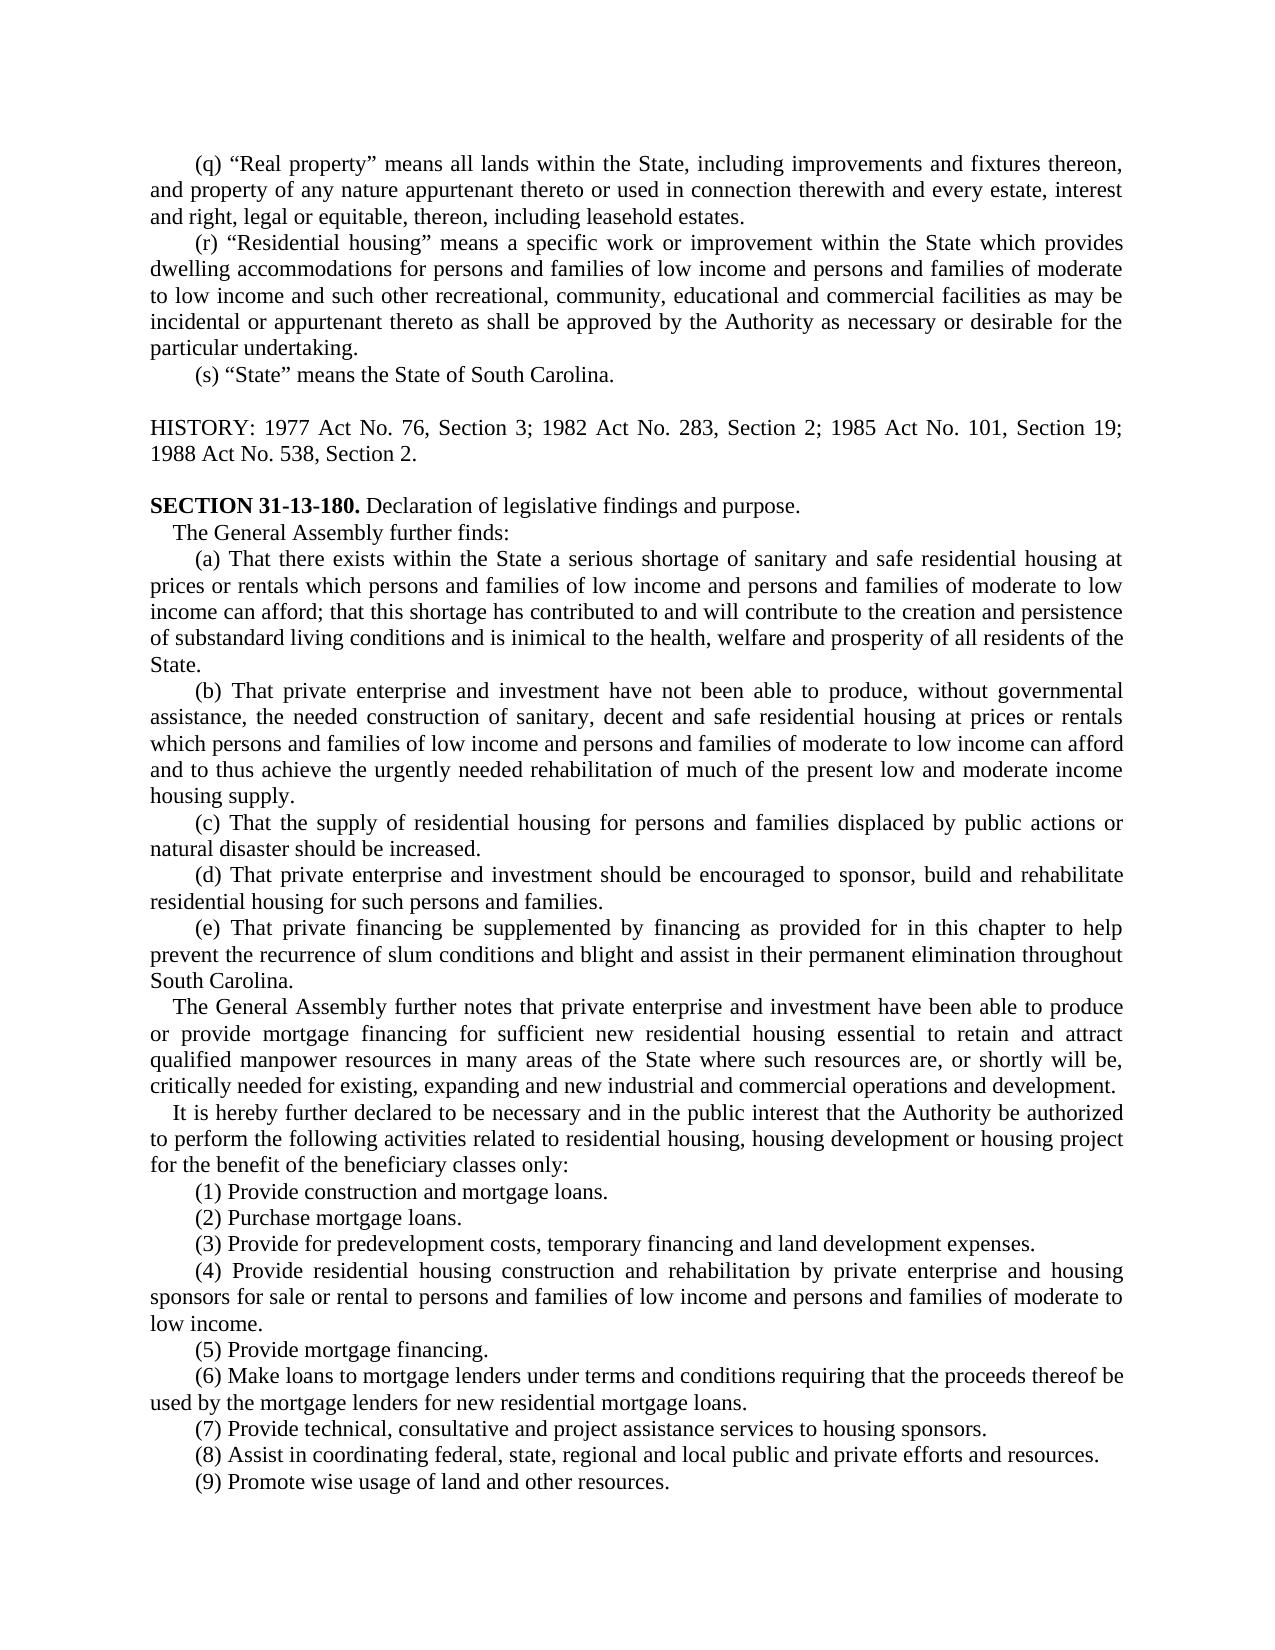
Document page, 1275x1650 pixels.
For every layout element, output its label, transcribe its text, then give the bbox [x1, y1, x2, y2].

text The General Assembly further finds: [150, 519, 1125, 545]
text (9) Promote wise usage of land and other resources. [150, 1468, 1125, 1494]
text (6) Make loans to mortgage lenders under terms and conditions requiring that the proceeds thereof be used by the mortgage lenders for new residential mortgage loans. [150, 1362, 1125, 1415]
text The General Assembly further notes that private enterprise and investment have been able to produce or provide mortgage financing for sufficient new residential housing essential to retain and attract qualified manpower resources in many areas of the State where such resources are, or shortly will be, critically needed for existing, expanding and new industrial and commercial operations and development. [150, 993, 1125, 1099]
text (b) That private enterprise and investment have not been able to produce, without governmental assistance, the needed construction of sanitary, decent and safe residential housing at prices or rentals which persons and families of low income and persons and families of moderate to low income can afford and to thus achieve the urgently needed rehabilitation of much of the present low and moderate income housing supply. [150, 677, 1125, 809]
text (3) Provide for predevelopment costs, temporary financing and land development expenses. [150, 1231, 1125, 1257]
text (2) Purchase mortgage loans. [150, 1204, 1125, 1231]
text (q) “Real property” means all lands within the State, including improvements and fixtures thereon, and property of any nature appurtenant thereto or used in connection therewith and every estate, interest and right, legal or equitable, thereon, including leasehold estates. [150, 150, 1125, 229]
text (e) That private financing be supplemented by financing as provided for in this chapter to help prevent the recurrence of slum conditions and blight and assist in their permanent elimination throughout South Carolina. [150, 914, 1125, 993]
text (4) Provide residential housing construction and rehabilitation by private enterprise and housing sponsors for sale or rental to persons and families of low income and persons and families of moderate to low income. [150, 1257, 1125, 1336]
text (d) That private enterprise and investment should be encouraged to sponsor, build and rehabilitate residential housing for such persons and families. [150, 862, 1125, 914]
text HISTORY: 1977 Act No. 76, Section 3; 1982 Act No. 283, Section 2; 1985 Act No. 101, Section 19; 1988 Act No. 538, Section 2. [150, 413, 1125, 466]
text (7) Provide technical, consultative and project assistance services to housing sponsors. [150, 1415, 1125, 1441]
text (c) That the supply of residential housing for persons and families displaced by public actions or natural disaster should be increased. [150, 809, 1125, 862]
text (5) Provide mortgage financing. [150, 1336, 1125, 1362]
text It is hereby further declared to be necessary and in the public interest that the Authority be authorized to perform the following activities related to residential housing, housing development or housing project for the benefit of the beneficiary classes only: [150, 1099, 1125, 1178]
text SECTION 31-13-180. Declaration of legislative findings and purpose. [150, 493, 1125, 519]
text (1) Provide construction and mortgage loans. [150, 1178, 1125, 1204]
text (r) “Residential housing” means a specific work or improvement within the State which provides dwelling accommodations for persons and families of low income and persons and families of moderate to low income and such other recreational, community, educational and commercial facilities as may be incidental or appurtenant thereto as shall be approved by the Authority as necessary or desirable for the particular undertaking. [150, 229, 1125, 361]
text (s) “State” means the State of South Carolina. [150, 361, 1125, 387]
text (a) That there exists within the State a serious shortage of sanitary and safe residential housing at prices or rentals which persons and families of low income and persons and families of moderate to low income can afford; that this shortage has contributed to and will contribute to the creation and persistence of substandard living conditions and is inimical to the health, welfare and prosperity of all residents of the State. [150, 545, 1125, 677]
text (8) Assist in coordinating federal, state, regional and local public and private efforts and resources. [150, 1441, 1125, 1468]
